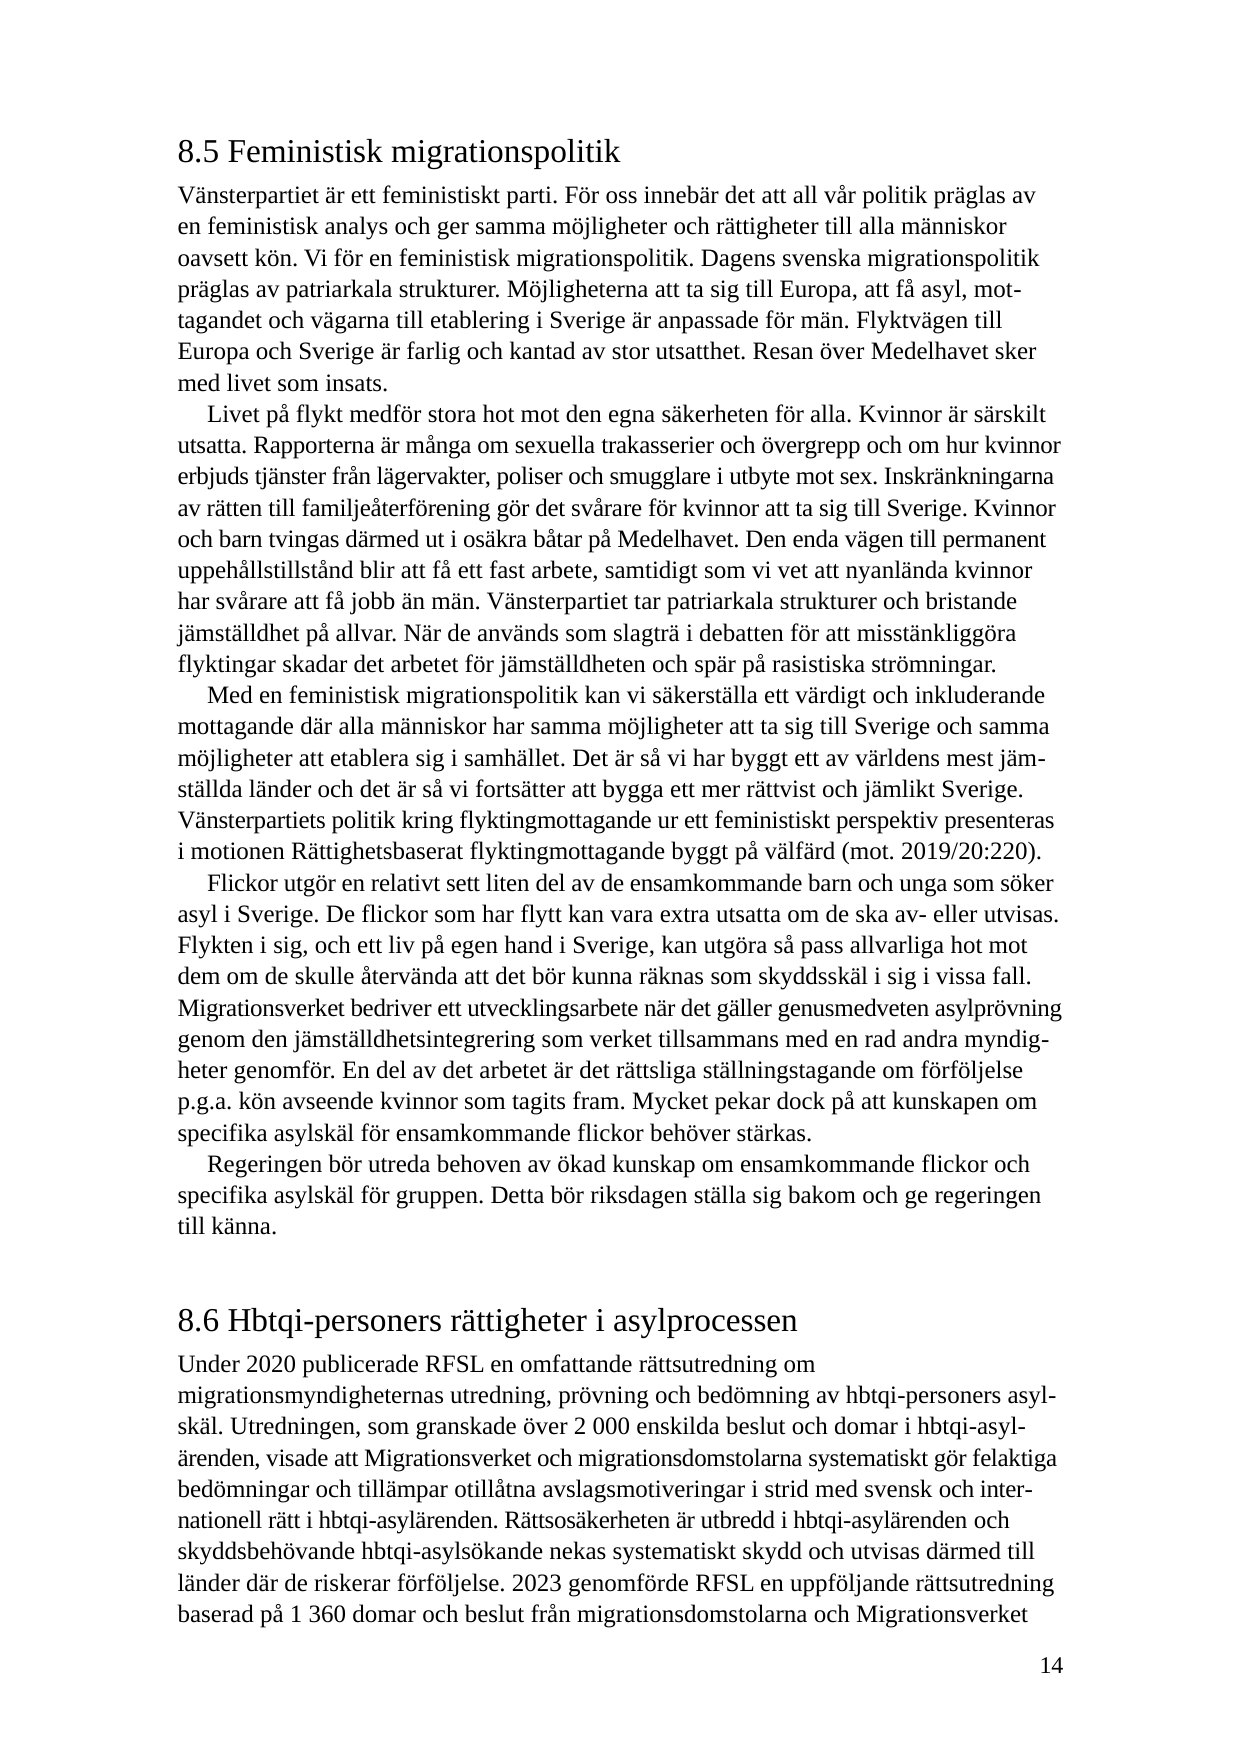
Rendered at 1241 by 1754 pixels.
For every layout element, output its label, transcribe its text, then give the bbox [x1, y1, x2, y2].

text Flickor utgör en relativt sett liten del av de ensamkommande barn och unga som söker asyl i Sverige. De flickor som har flytt kan vara extra utsatta om de ska av- eller utvisas. Flykten i sig, och ett liv på egen hand i Sverige, kan utgöra så pass allvarliga hot mot dem om de skulle återvända att det bör kunna räknas som skyddsskäl i sig i vissa fall. Migrationsverket bedriver ett utvecklingsarbete när det gäller genusmedveten asylprövning genom den jämställdhetsintegrering som verket tillsammans med en rad andra myndigheter genomför. En del av det arbetet är det rättsliga ställningstagande om förföljelse p.g.a. kön avseende kvinnor som tagits fram. Mycket pekar dock på att kunskapen om specifika asylskäl för ensamkommande flickor behöver stärkas. [177, 865, 1063, 1146]
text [177, 1346, 1063, 1628]
text Med en feministisk migrationspolitik kan vi säkerställa ett värdigt och inkluderande mottagande där alla människor har samma möjligheter att ta sig till Sverige och samma möjligheter att etablera sig i samhället. Det är så vi har byggt ett av världens mest jämställda länder och det är så vi fortsätter att bygga ett mer rättvist och jämlikt Sverige. [177, 678, 1063, 803]
text Hbtqi-personers rättigheter i asylprocessen [177, 1303, 1063, 1338]
text Regeringen bör utreda behoven av ökad kunskap om ensamkommande flickor och specifika asylskäl för gruppen. Detta bör riksdagen ställa sig bakom och ge regeringen till känna. [177, 1146, 1063, 1240]
text Feministisk migrationspolitik [177, 134, 1063, 169]
text Vänsterpartiets politik kring flyktingmottagande ur ett feministiskt perspektiv presenteras i motionen Rättighetsbaserat flyktingmottagande byggt på välfärd (mot. 2019/20:220). [177, 803, 1063, 865]
text Vänsterpartiet är ett feministiskt parti. För oss innebär det att all vår politik präglas av en feministisk analys och ger samma möjligheter och rättigheter till alla människor oavsett kön. Vi för en feministisk migrationspolitik. Dagens svenska migrationspolitik präglas av patriarkala strukturer. Möjligheterna att ta sig till Europa, att få asyl, mottagandet och vägarna till etablering i Sverige är anpassade för män. Flyktvägen till Europa och Sverige är farlig och kantad av stor utsatthet. Resan över Medelhavet sker med livet som insats. [177, 178, 1063, 396]
text Livet på flykt medför stora hot mot den egna säkerheten för alla. Kvinnor är särskilt utsatta. Rapporterna är många om sexuella trakasserier och övergrepp och om hur kvinnor erbjuds tjänster från lägervakter, poliser och smugglare i utbyte mot sex. Inskränkningarna av rätten till familjeåterförening gör det svårare för kvinnor att ta sig till Sverige. Kvinnor och barn tvingas därmed ut i osäkra båtar på Medelhavet. Den enda vägen till permanent uppehållstillstånd blir att få ett fast arbete, samtidigt som vi vet att nyanlända kvinnor har svårare att få jobb än män. Vänsterpartiet tar patriarkala strukturer och bristande jämställdhet på allvar. När de används som slagträ i debatten för att misstänkliggöra flyktingar skadar det arbetet för jämställdheten och spär på rasistiska strömningar. [177, 396, 1063, 678]
